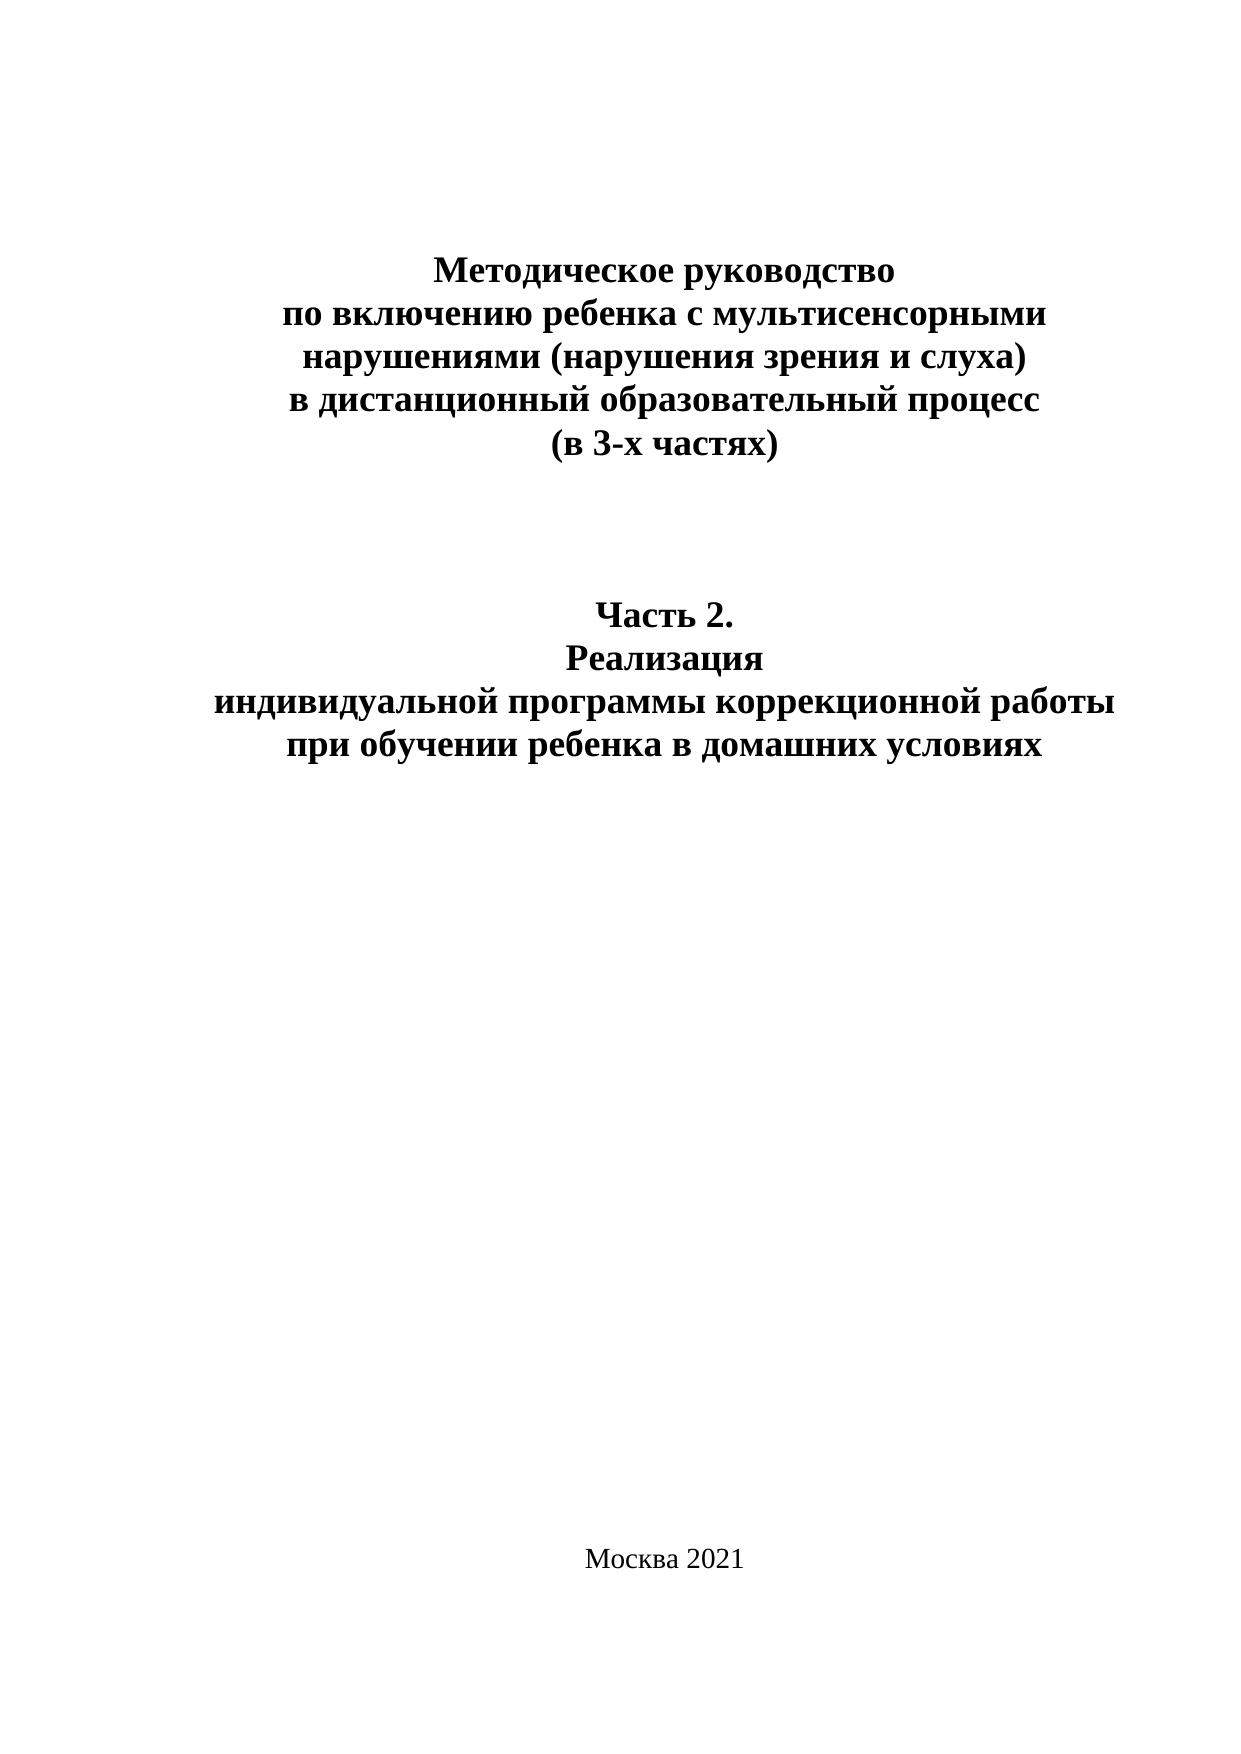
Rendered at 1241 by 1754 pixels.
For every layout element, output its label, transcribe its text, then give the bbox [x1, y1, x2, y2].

text Часть 2. [177, 592, 1152, 636]
text Москва 2021 [177, 1541, 1152, 1575]
text индивидуальной программы коррекционной работы при обучении ребенка в домашних условиях [177, 679, 1152, 765]
text (в 3-х частях) [177, 420, 1152, 463]
text Реализация [177, 636, 1152, 679]
text в дистанционный образовательный процесс [177, 377, 1152, 420]
text Методическое руководство [177, 247, 1152, 291]
text по включению ребенка с мультисенсорными нарушениями (нарушения зрения и слуха) [177, 291, 1152, 377]
